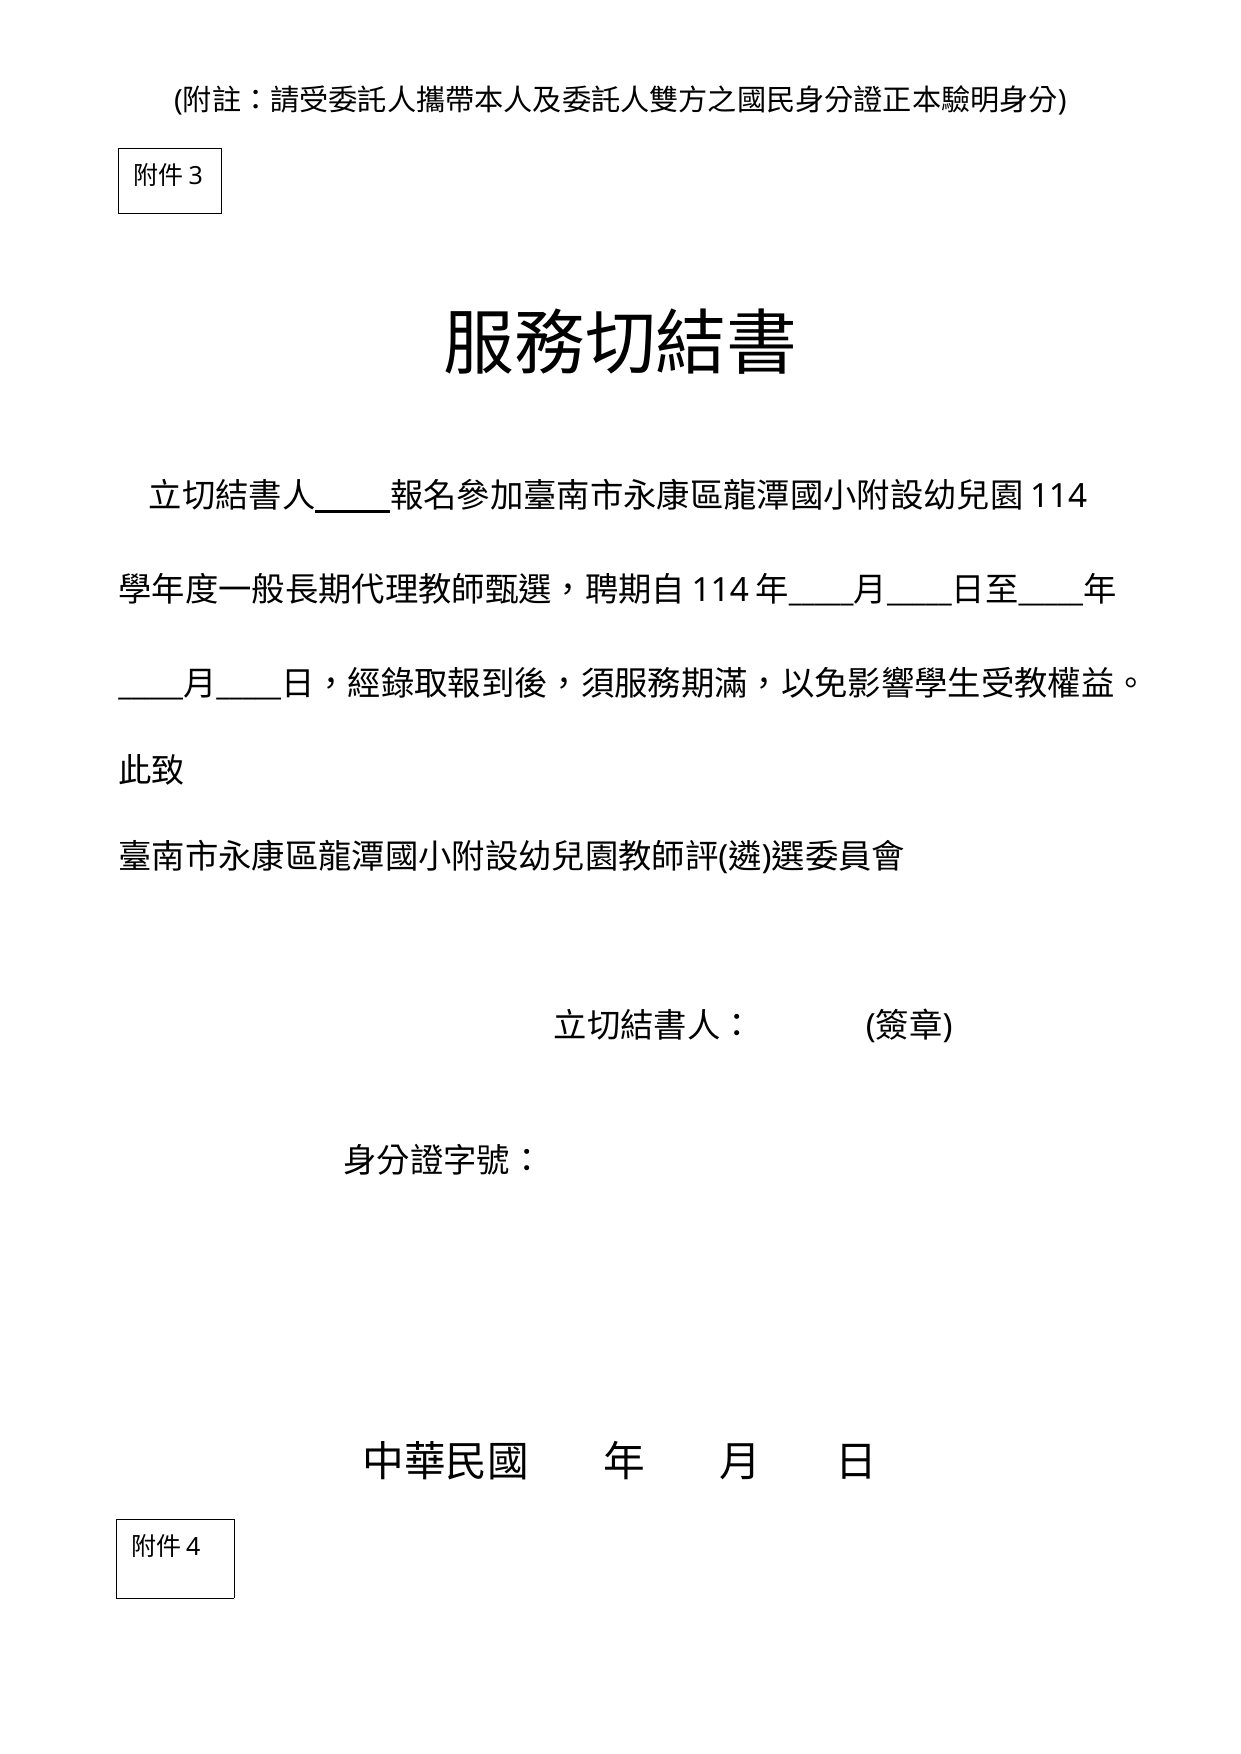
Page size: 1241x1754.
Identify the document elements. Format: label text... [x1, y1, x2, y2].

text 此致 [118, 736, 1122, 799]
text 臺南市永康區龍潭國小附設幼兒園教師評(遴)選委員會 [118, 823, 1122, 885]
text 中華民國 年 月 日 [118, 1427, 1122, 1489]
text 身分證字號： [118, 1127, 1122, 1189]
text (附註：請受委託人攜帶本人及委託人雙方之國民身分證正本驗明身分) [118, 66, 1122, 129]
text 服務切結書 [118, 275, 1122, 400]
text 立切結書人 報名參加臺南市永康區龍潭國小附設幼兒園114學年度一般長期代理教師甄選，聘期自114年_____月_____日至_____年_____月_____日，經錄取報到後，須服務期滿，以免影響學生受教權益。 [118, 462, 1122, 712]
text 立切結書人： (簽章) [118, 992, 1122, 1054]
